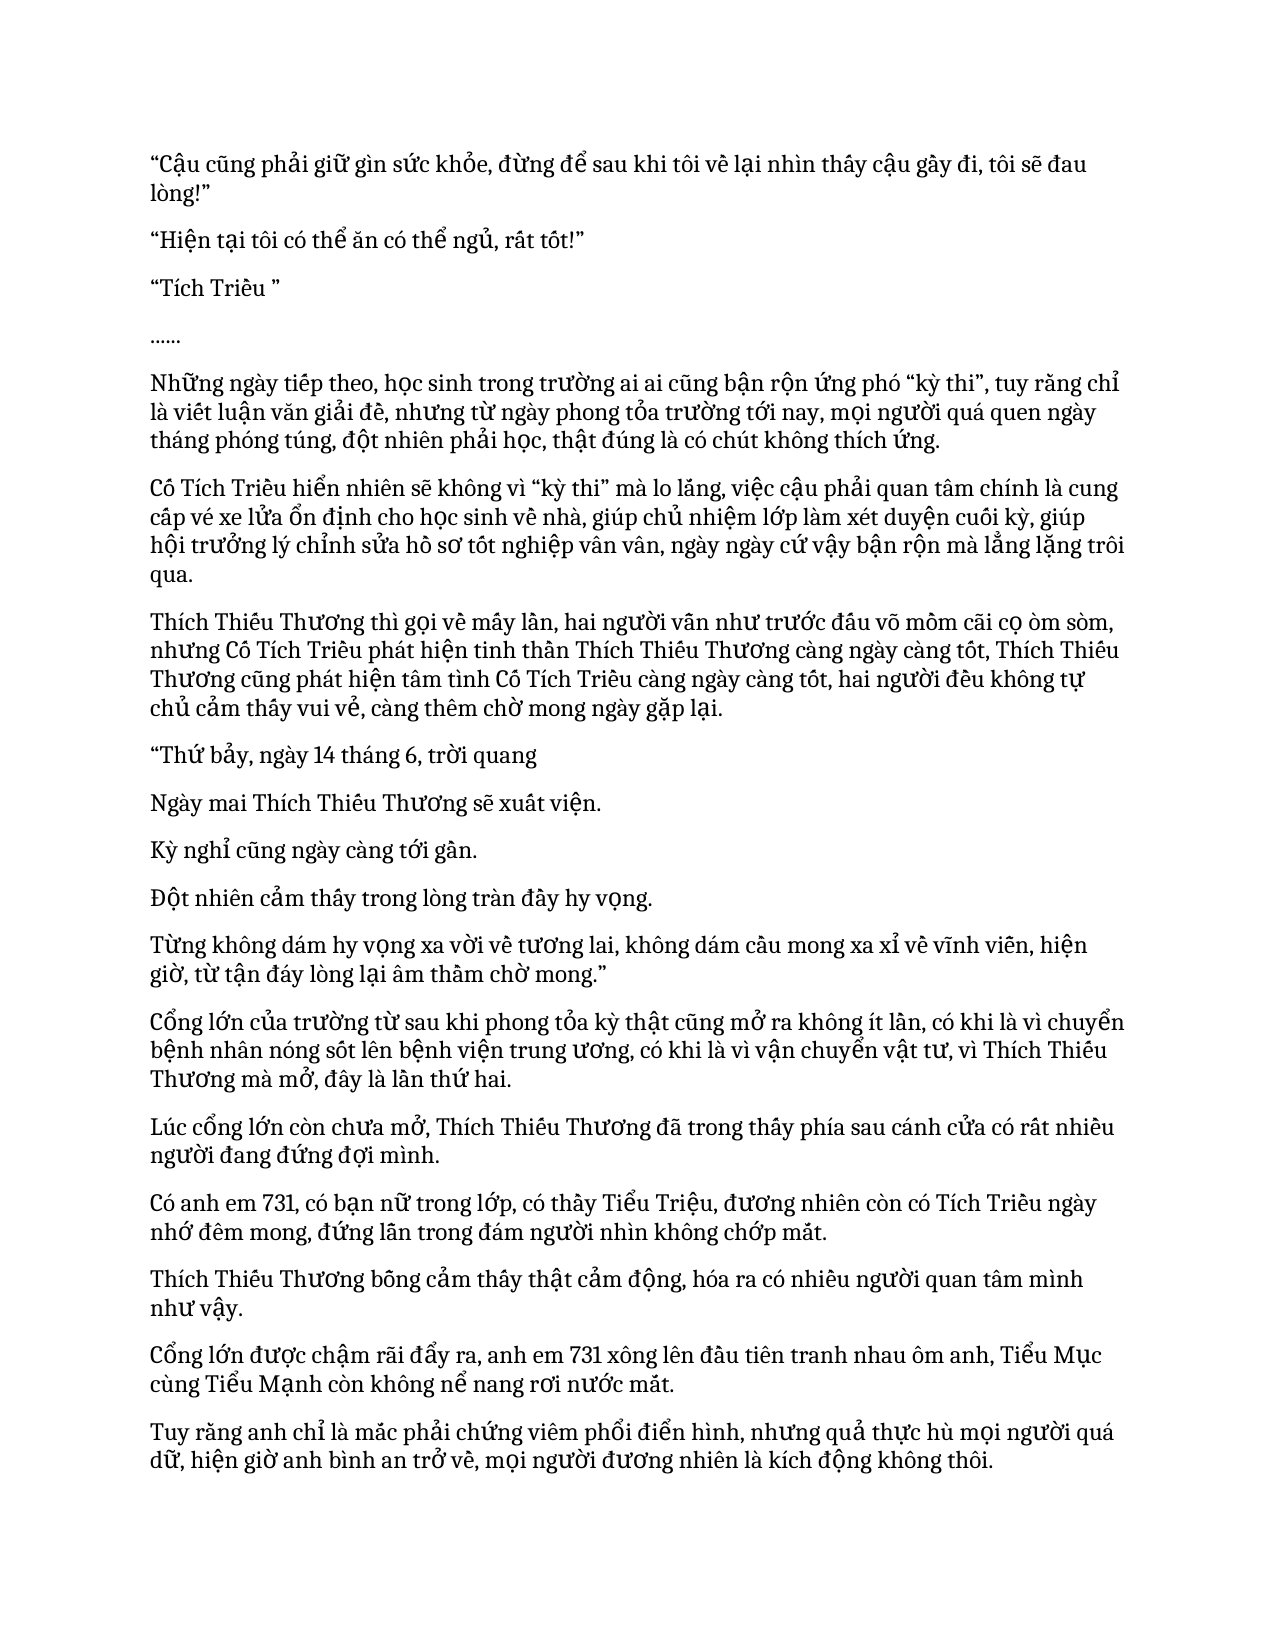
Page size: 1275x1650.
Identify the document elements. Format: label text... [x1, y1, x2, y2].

text “Tích Triều ” [150, 274, 1125, 302]
text Đột nhiên cảm thấy trong lòng tràn đầy hy vọng. [150, 884, 1125, 912]
text Những ngày tiếp theo, học sinh trong trường ai ai cũng bận rộn ứng phó “kỳ thi”, tuy rằng chỉ là viết luận văn giải đề, nhưng từ ngày phong tỏa trường tới nay, mọi người quá quen ngày tháng phóng túng, đột nhiên phải học, thật đúng là có chút không thích ứng. [150, 369, 1125, 455]
text Cổng lớn của trường từ sau khi phong tỏa kỳ thật cũng mở ra không ít lần, có khi là vì chuyển bệnh nhân nóng sốt lên bệnh viện trung ương, có khi là vì vận chuyển vật tư, vì Thích Thiếu Thương mà mở, đây là lần thứ hai. [150, 1007, 1125, 1094]
text “Hiện tại tôi có thể ăn có thể ngủ, rất tốt!” [150, 226, 1125, 255]
text ...... [150, 321, 1125, 350]
text Thích Thiếu Thương bỗng cảm thấy thật cảm động, hóa ra có nhiều người quan tâm mình như vậy. [150, 1265, 1125, 1322]
text Tuy rằng anh chỉ là mắc phải chứng viêm phổi điển hình, nhưng quả thực hù mọi người quá dữ, hiện giờ anh bình an trở về, mọi người đương nhiên là kích động không thôi. [150, 1417, 1125, 1475]
text Ngày mai Thích Thiếu Thương sẽ xuất viện. [150, 789, 1125, 817]
text Thích Thiếu Thương thì gọi về mấy lần, hai người vẫn như trước đấu võ mồm cãi cọ òm sòm, nhưng Cố Tích Triều phát hiện tinh thần Thích Thiếu Thương càng ngày càng tốt, Thích Thiếu Thương cũng phát hiện tâm tình Cố Tích Triều càng ngày càng tốt, hai người đều không tự chủ cảm thấy vui vẻ, càng thêm chờ mong ngày gặp lại. [150, 607, 1125, 722]
text Cố Tích Triều hiển nhiên sẽ không vì “kỳ thi” mà lo lắng, việc cậu phải quan tâm chính là cung cấp vé xe lửa ổn định cho học sinh về nhà, giúp chủ nhiệm lớp làm xét duyện cuối kỳ, giúp hội trưởng lý chỉnh sửa hồ sơ tốt nghiệp vân vân, ngày ngày cứ vậy bận rộn mà lẳng lặng trôi qua. [150, 474, 1125, 589]
text Lúc cổng lớn còn chưa mở, Thích Thiếu Thương đã trong thấy phía sau cánh cửa có rất nhiều người đang đứng đợi mình. [150, 1112, 1125, 1170]
text Từng không dám hy vọng xa vời về tương lai, không dám cầu mong xa xỉ về vĩnh viễn, hiện giờ, từ tận đáy lòng lại âm thầm chờ mong.” [150, 931, 1125, 989]
text “Thứ bảy, ngày 14 tháng 6, trời quang [150, 741, 1125, 770]
text Cổng lớn được chậm rãi đẩy ra, anh em 731 xông lên đầu tiên tranh nhau ôm anh, Tiểu Mục cùng Tiểu Mạnh còn không nể nang rơi nước mắt. [150, 1341, 1125, 1399]
text “Cậu cũng phải giữ gìn sức khỏe, đừng để sau khi tôi về lại nhìn thấy cậu gầy đi, tôi sẽ đau lòng!” [150, 150, 1125, 207]
text Kỳ nghỉ cũng ngày càng tới gần. [150, 836, 1125, 865]
text Có anh em 731, có bạn nữ trong lớp, có thầy Tiểu Triệu, đương nhiên còn có Tích Triều ngày nhớ đêm mong, đứng lẫn trong đám người nhìn không chớp mắt. [150, 1189, 1125, 1246]
